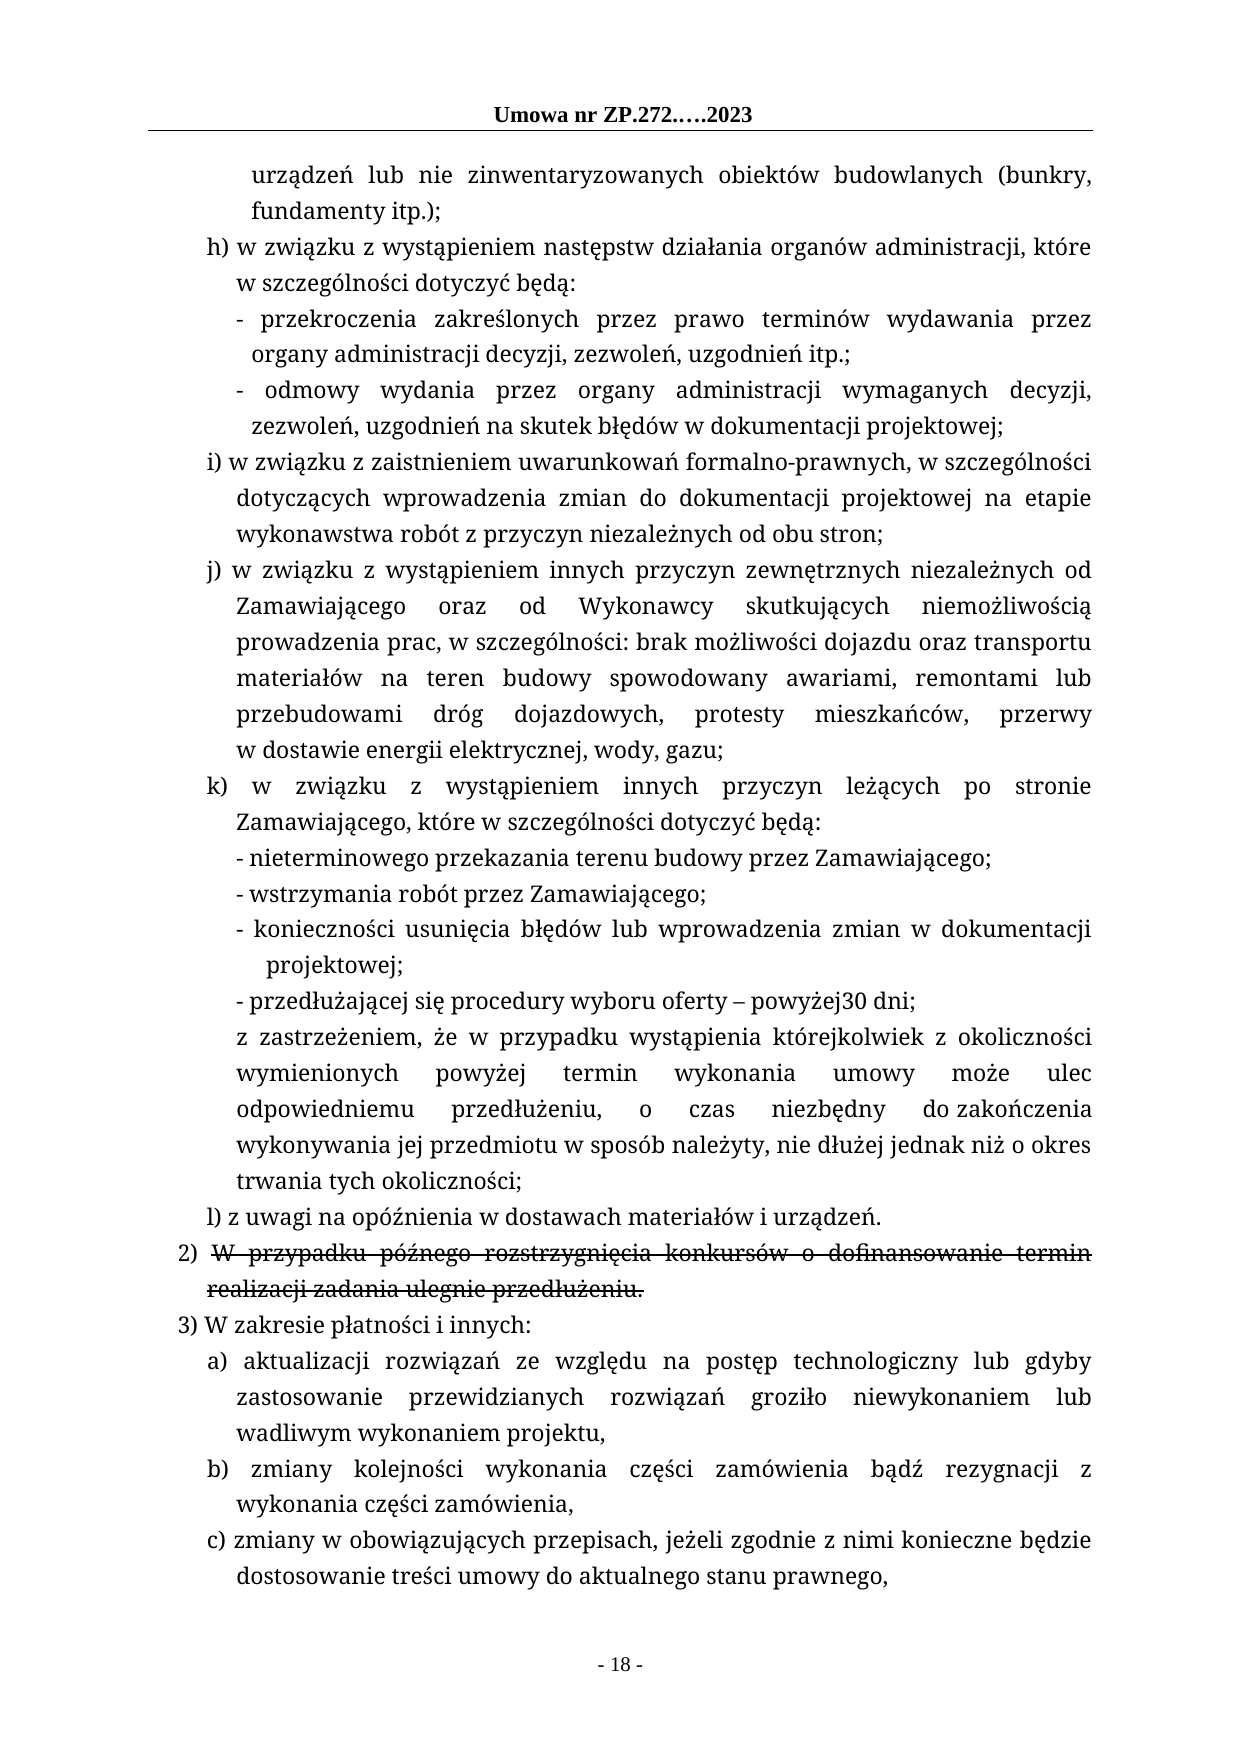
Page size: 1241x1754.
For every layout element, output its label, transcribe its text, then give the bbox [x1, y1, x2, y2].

text h) w związku z wystąpieniem następstw działania organów administracji, które w szczególności dotyczyć będą: [207, 231, 1093, 298]
text a) aktualizacji rozwiązań ze względu na postęp technologiczny lub gdyby zastosowanie przewidzianych rozwiązań groziło niewykonaniem lub wadliwym wykonaniem projektu, [207, 1345, 1093, 1448]
text z zastrzeżeniem, że w przypadku wystąpienia którejkolwiek z okoliczności wymienionych powyżej termin wykonania umowy może ulec odpowiedniemu przedłużeniu, o czas niezbędny do zakończenia wykonywania jej przedmiotu w sposób należyty, nie dłużej jednak niż o okres trwania tych okoliczności; [236, 1021, 1093, 1196]
text - przedłużającej się procedury wyboru oferty – powyżej30 dni; [236, 985, 1093, 1017]
text - przekroczenia zakreślonych przez prawo terminów wydawania przez organy administracji decyzji, zezwoleń, uzgodnień itp.; [236, 302, 1093, 370]
text 3) W zakresie płatności i innych: [177, 1309, 1093, 1340]
text b) zmiany kolejności wykonania części zamówienia bądź rezygnacji z wykonania części zamówienia, [207, 1452, 1093, 1520]
text - nieterminowego przekazania terenu budowy przez Zamawiającego; [236, 842, 1093, 873]
text - konieczności usunięcia błędów lub wprowadzenia zmian w dokumentacji projektowej; [236, 913, 1093, 981]
text - wstrzymania robót przez Zamawiającego; [236, 877, 1093, 909]
text l) z uwagi na opóźnienia w dostawach materiałów i urządzeń. [207, 1201, 1093, 1232]
text k) w związku z wystąpieniem innych przyczyn leżących po stronie Zamawiającego, które w szczególności dotyczyć będą: [207, 770, 1093, 837]
text 2) W przypadku późnego rozstrzygnięcia konkursów o dofinansowanie termin realizacji zadania ulegnie przedłużeniu. [177, 1237, 1093, 1304]
text j) w związku z wystąpieniem innych przyczyn zewnętrznych niezależnych od Zamawiającego oraz od Wykonawcy skutkujących niemożliwością prowadzenia prac, w szczególności: brak możliwości dojazdu oraz transportu materiałów na teren budowy spowodowany awariami, remontami lub przebudowami dróg dojazdowych, protesty mieszkańców, przerwy w dostawie energii elektrycznej, wody, gazu; [207, 554, 1093, 765]
text i) w związku z zaistnieniem uwarunkowań formalno-prawnych, w szczególności dotyczących wprowadzenia zmian do dokumentacji projektowej na etapie wykonawstwa robót z przyczyn niezależnych od obu stron; [207, 446, 1093, 549]
text - odmowy wydania przez organy administracji wymaganych decyzji, zezwoleń, uzgodnień na skutek błędów w dokumentacji projektowej; [236, 374, 1093, 442]
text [236, 159, 1093, 226]
text c) zmiany w obowiązujących przepisach, jeżeli zgodnie z nimi konieczne będzie dostosowanie treści umowy do aktualnego stanu prawnego, [207, 1524, 1093, 1592]
